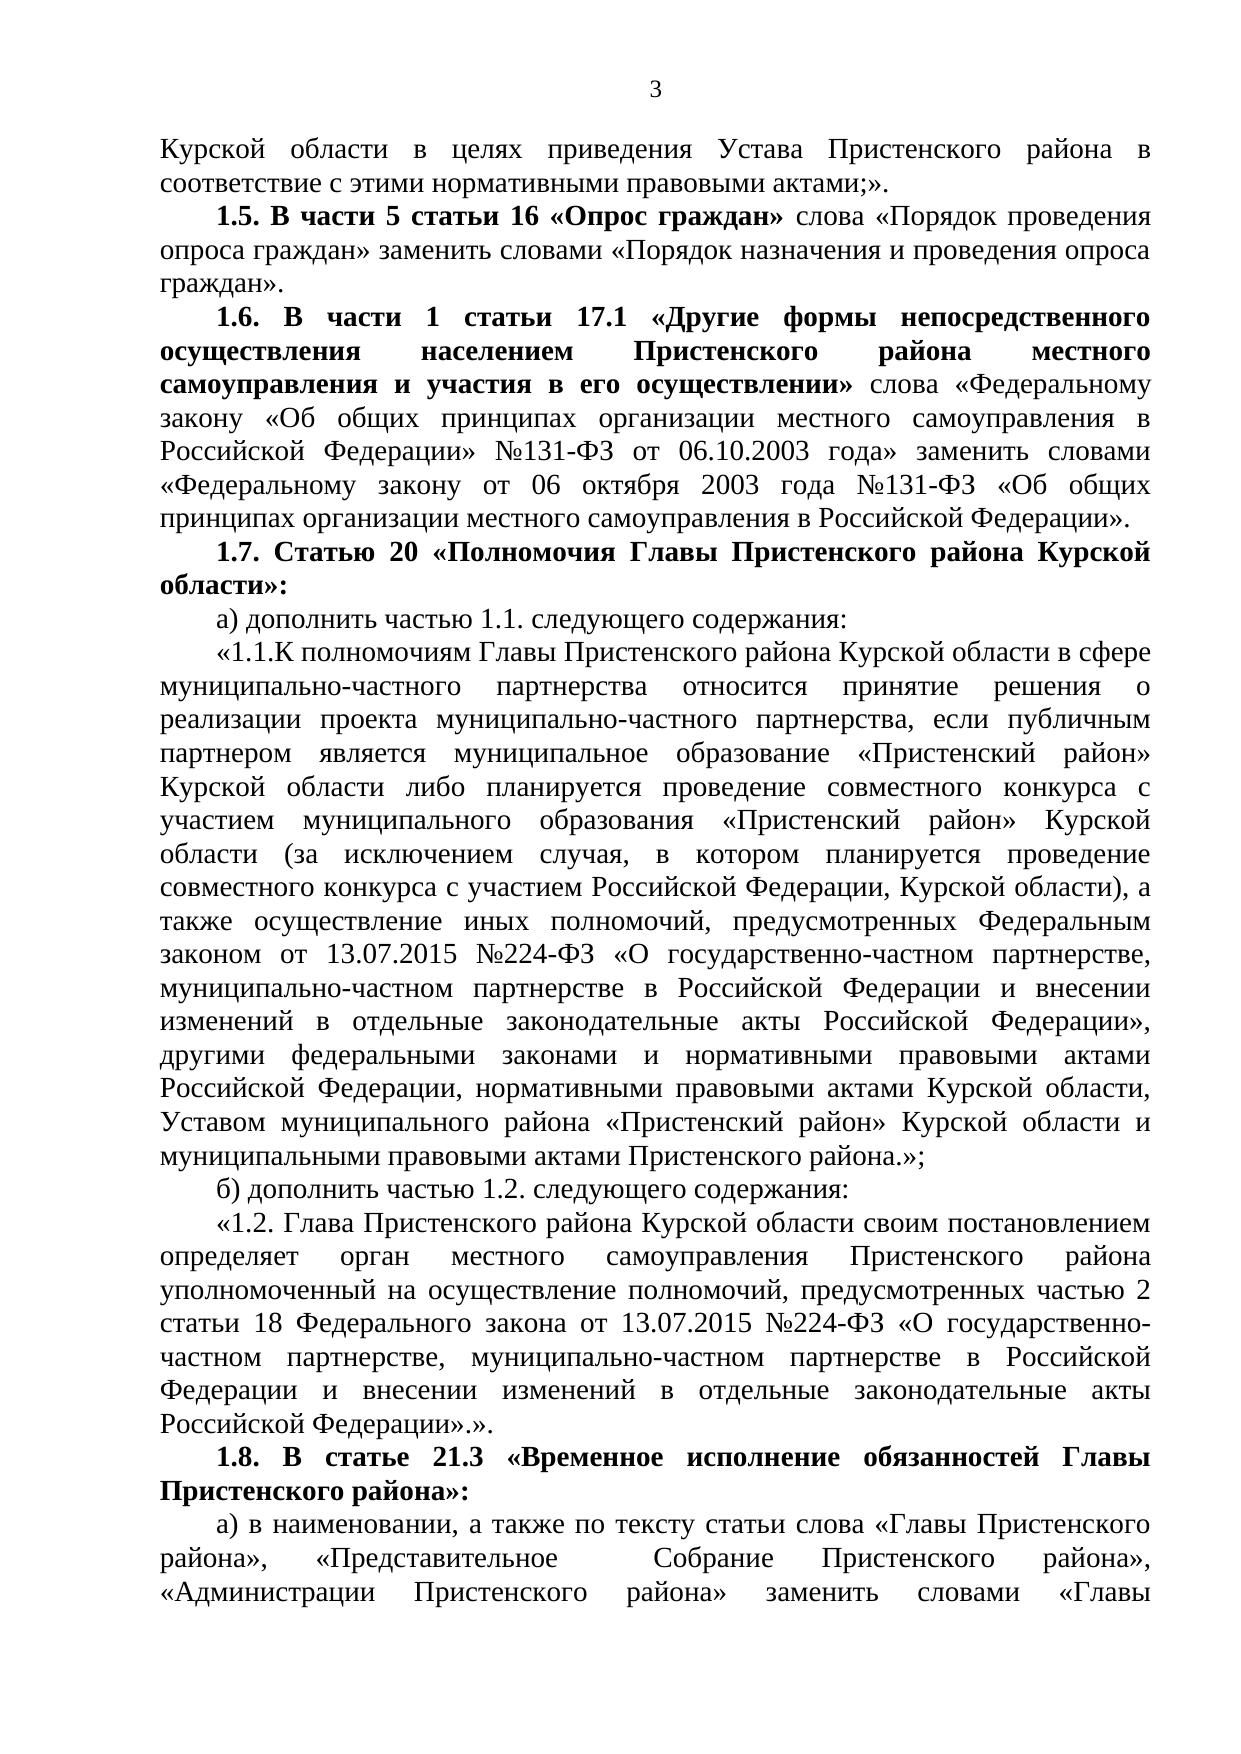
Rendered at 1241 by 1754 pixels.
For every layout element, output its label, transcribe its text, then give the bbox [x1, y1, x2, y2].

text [159, 1507, 1152, 1607]
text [159, 131, 1152, 198]
text 1.5. В части 5 статьи 16 «Опрос граждан» слова «Порядок проведения опроса граждан» заменить словами «Порядок назначения и проведения опроса граждан». [159, 198, 1152, 299]
text б) дополнить частью 1.2. следующего содержания: [159, 1171, 1152, 1205]
text 1.8. В статье 21.3 «Временное исполнение обязанностей Главы Пристенского района»: [159, 1439, 1152, 1507]
text «1.1.К полномочиям Главы Пристенского района Курской области в сфере муниципально-частного партнерства относится принятие решения о реализации проекта муниципально-частного партнерства, если публичным партнером является муниципальное образование «Пристенский район» Курской области либо планируется проведение совместного конкурса с участием муниципального образования «Пристенский район» Курской области (за исключением случая, в котором планируется проведение совместного конкурса с участием Российской Федерации, Курской области), а также осуществление иных полномочий, предусмотренных Федеральным законом от 13.07.2015 №224-ФЗ «О государственно-частном партнерстве, муниципально-частном партнерстве в Российской Федерации и внесении изменений в отдельные законодательные акты Российской Федерации», другими федеральными законами и нормативными правовыми актами Российской Федерации, нормативными правовыми актами Курской области, Уставом муниципального района «Пристенский район» Курской области и муниципальными правовыми актами Пристенского района.»; [159, 634, 1152, 1171]
text «1.2. Глава Пристенского района Курской области своим постановлением определяет орган местного самоуправления Пристенского района уполномоченный на осуществление полномочий, предусмотренных частью 2 статьи 18 Федерального закона от 13.07.2015 №224-ФЗ «О государственно-частном партнерстве, муниципально-частном партнерстве в Российской Федерации и внесении изменений в отдельные законодательные акты Российской Федерации».». [159, 1205, 1152, 1439]
text а) дополнить частью 1.1. следующего содержания: [159, 601, 1152, 634]
text 1.7. Статью 20 «Полномочия Главы Пристенского района Курской области»: [159, 534, 1152, 601]
text 1.6. В части 1 статьи 17.1 «Другие формы непосредственного осуществления населением Пристенского района местного самоуправления и участия в его осуществлении» слова «Федеральному закону «Об общих принципах организации местного самоуправления в Российской Федерации» №131-ФЗ от 06.10.2003 года» заменить словами «Федеральному закону от 06 октября 2003 года №131-ФЗ «Об общих принципах организации местного самоуправления в Российской Федерации». [159, 299, 1152, 534]
